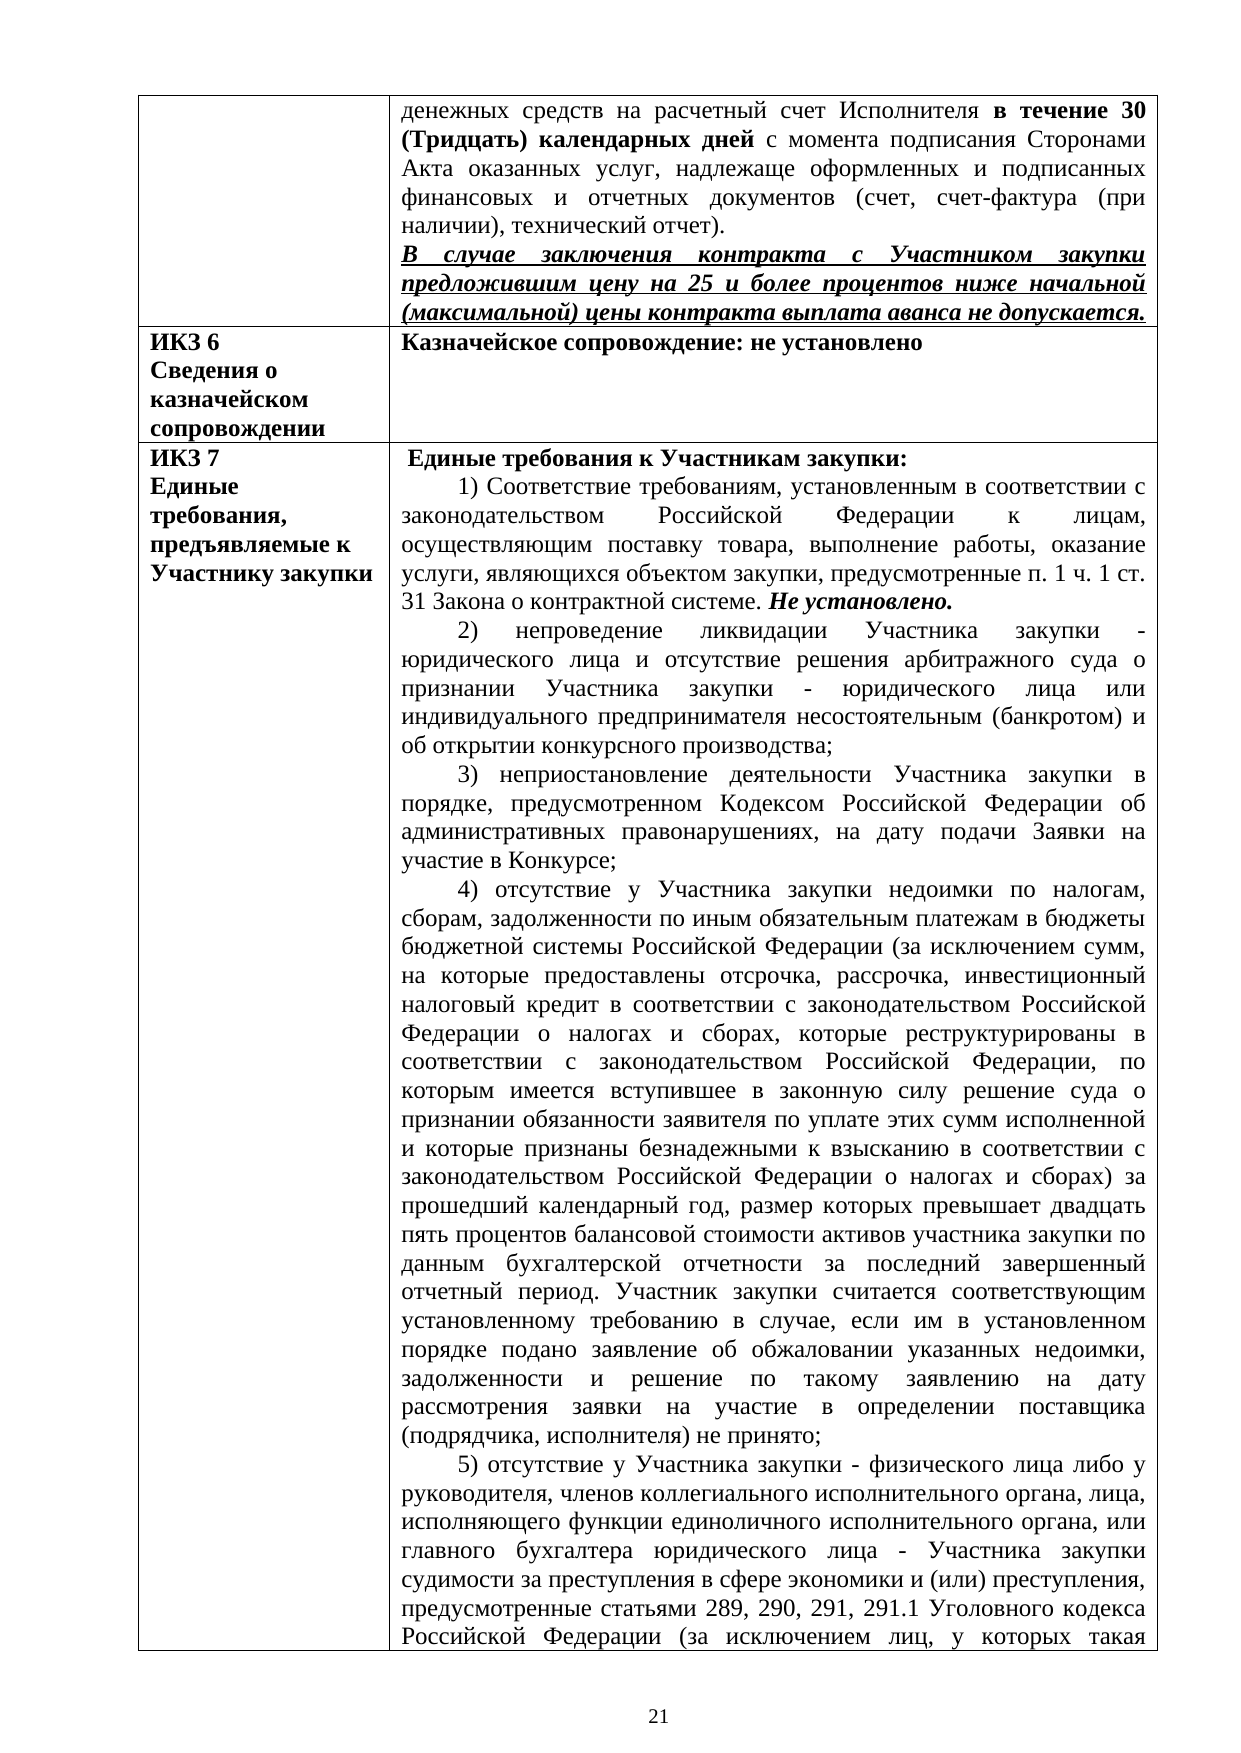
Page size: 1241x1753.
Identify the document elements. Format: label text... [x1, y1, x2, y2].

table_cell Казначейское сопровождение: не установлено [390, 327, 1157, 442]
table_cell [139, 96, 389, 326]
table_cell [390, 443, 1157, 1650]
table_cell ИКЗ 6 Сведения о казначейском сопровождении [139, 327, 389, 442]
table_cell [390, 96, 1157, 326]
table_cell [139, 443, 389, 1650]
